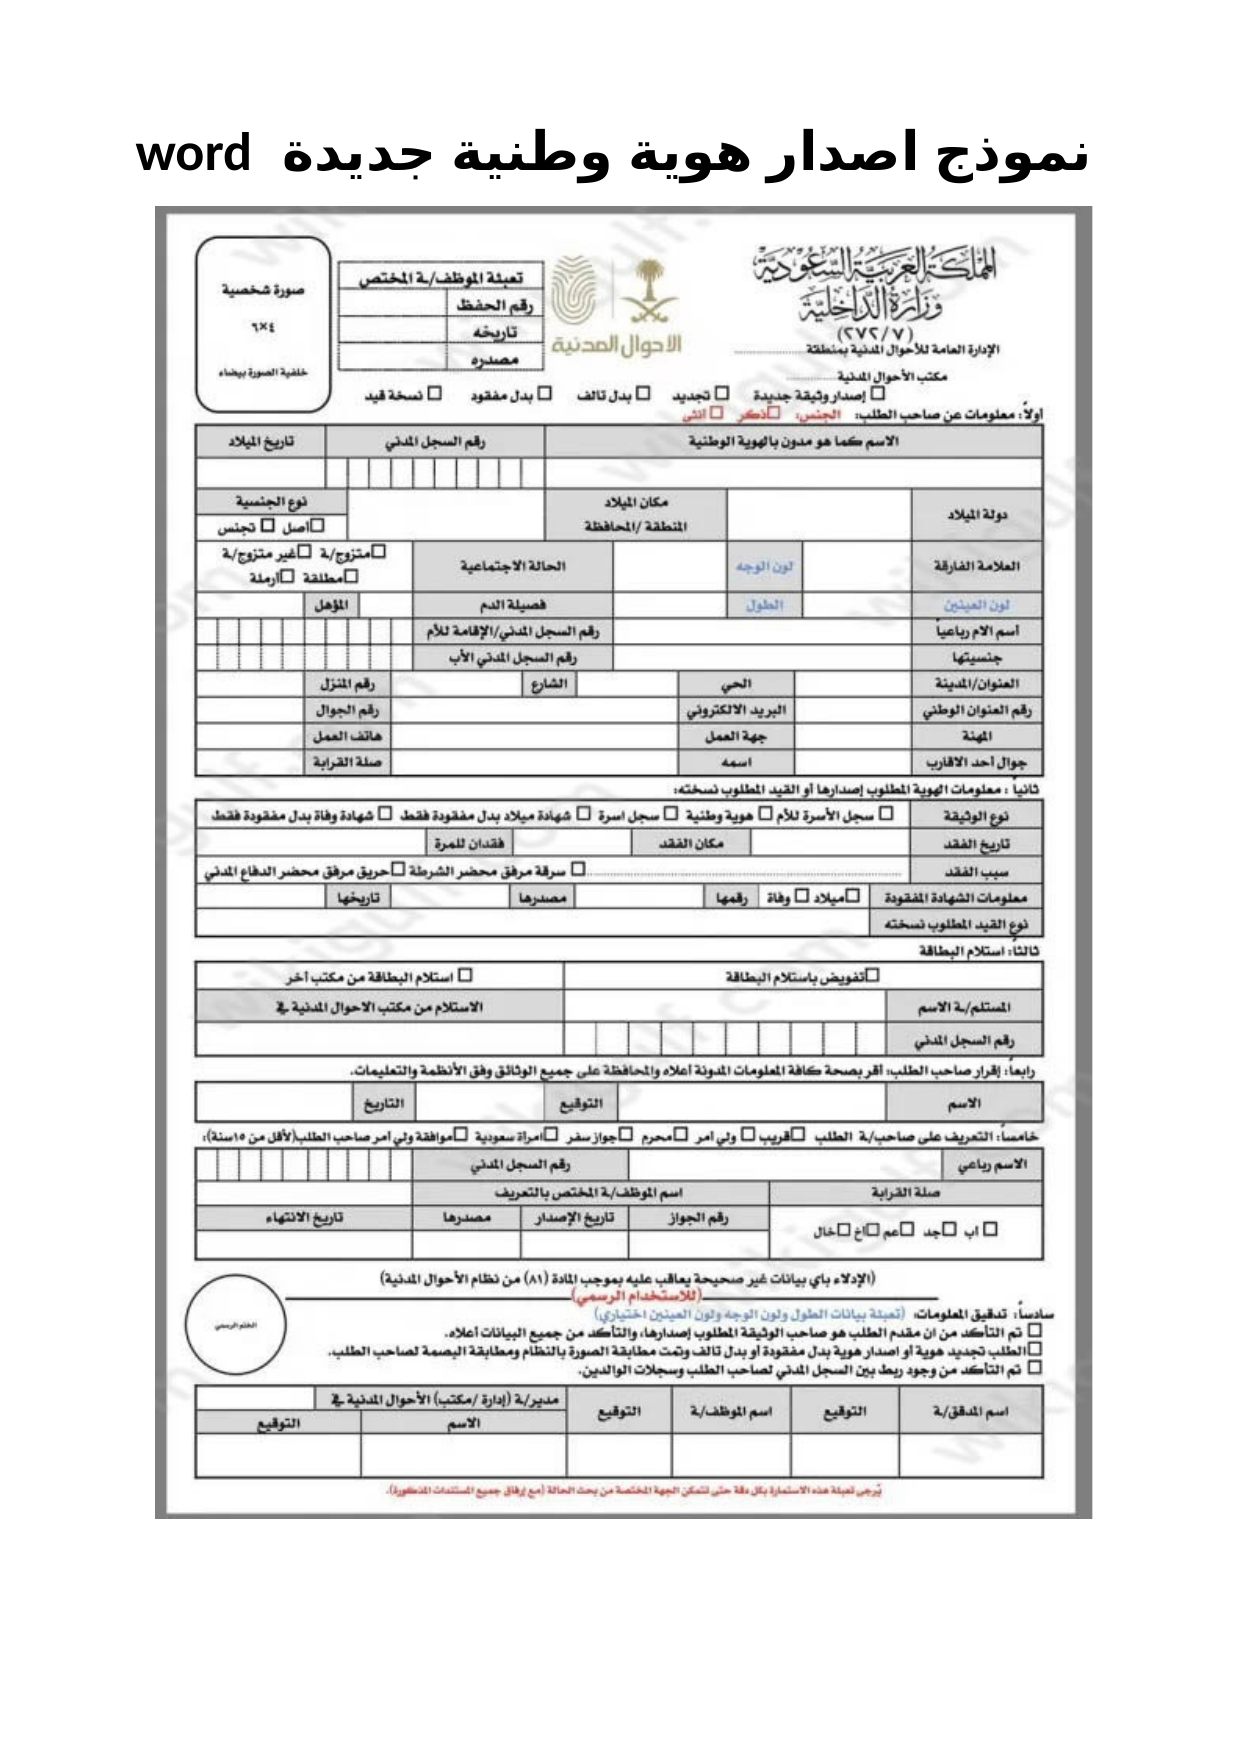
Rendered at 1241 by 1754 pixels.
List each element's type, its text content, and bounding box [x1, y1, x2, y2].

text نموذج اصدار هوية وطنية جديدة word [118, 118, 1092, 184]
picture [155, 206, 1093, 1519]
